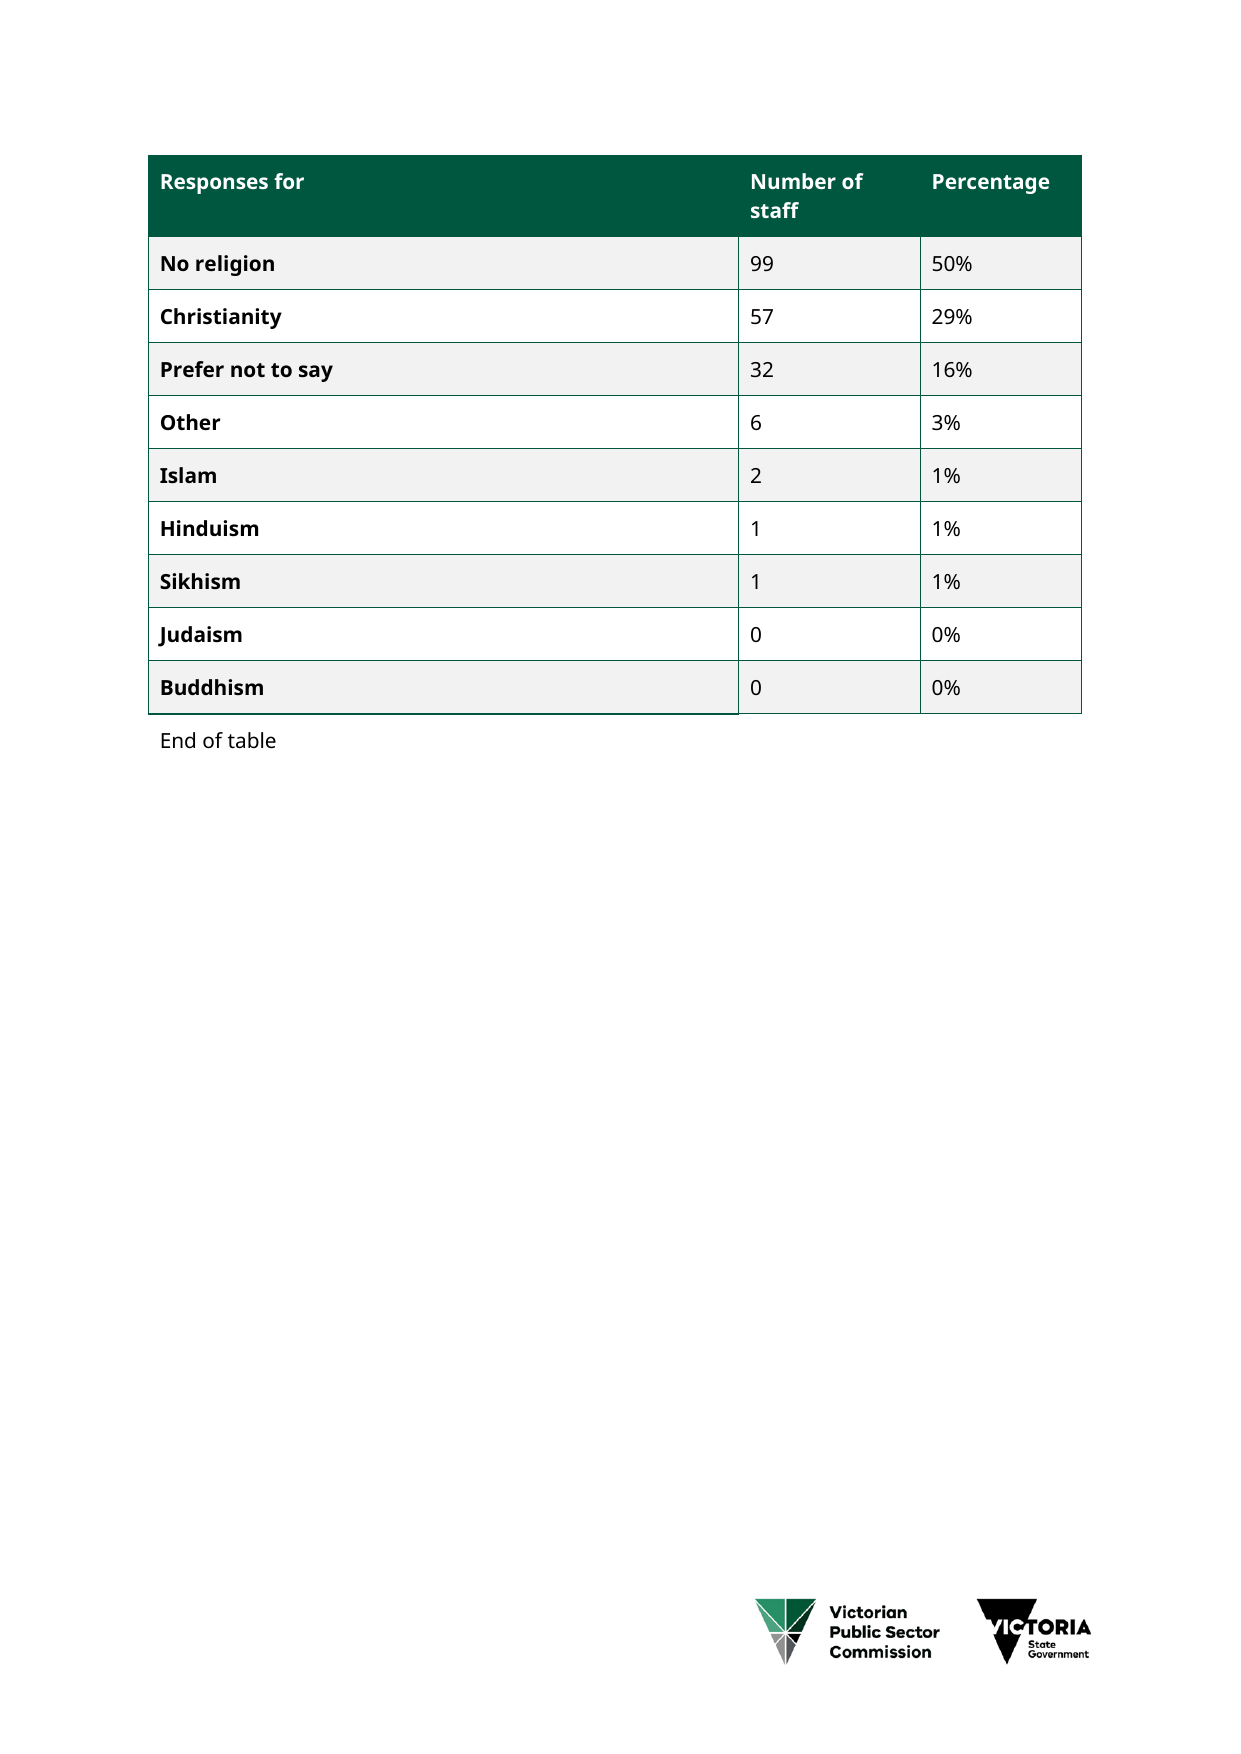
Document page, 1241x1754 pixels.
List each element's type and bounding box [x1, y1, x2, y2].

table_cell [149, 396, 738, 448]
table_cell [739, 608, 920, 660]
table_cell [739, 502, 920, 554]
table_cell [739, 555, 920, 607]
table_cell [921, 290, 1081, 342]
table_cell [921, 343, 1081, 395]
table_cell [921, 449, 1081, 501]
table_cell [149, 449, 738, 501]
picture [754, 1598, 1093, 1666]
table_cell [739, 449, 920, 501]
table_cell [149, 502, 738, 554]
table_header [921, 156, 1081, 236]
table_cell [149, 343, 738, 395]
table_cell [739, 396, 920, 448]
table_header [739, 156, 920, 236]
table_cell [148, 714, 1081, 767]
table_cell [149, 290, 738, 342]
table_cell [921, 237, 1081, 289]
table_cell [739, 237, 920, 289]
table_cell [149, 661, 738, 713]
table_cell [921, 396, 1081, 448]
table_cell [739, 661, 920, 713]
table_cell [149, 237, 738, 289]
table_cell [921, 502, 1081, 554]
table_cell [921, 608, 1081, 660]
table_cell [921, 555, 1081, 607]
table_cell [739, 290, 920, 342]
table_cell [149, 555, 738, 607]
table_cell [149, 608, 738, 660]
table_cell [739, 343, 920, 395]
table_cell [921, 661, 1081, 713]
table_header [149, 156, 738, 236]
